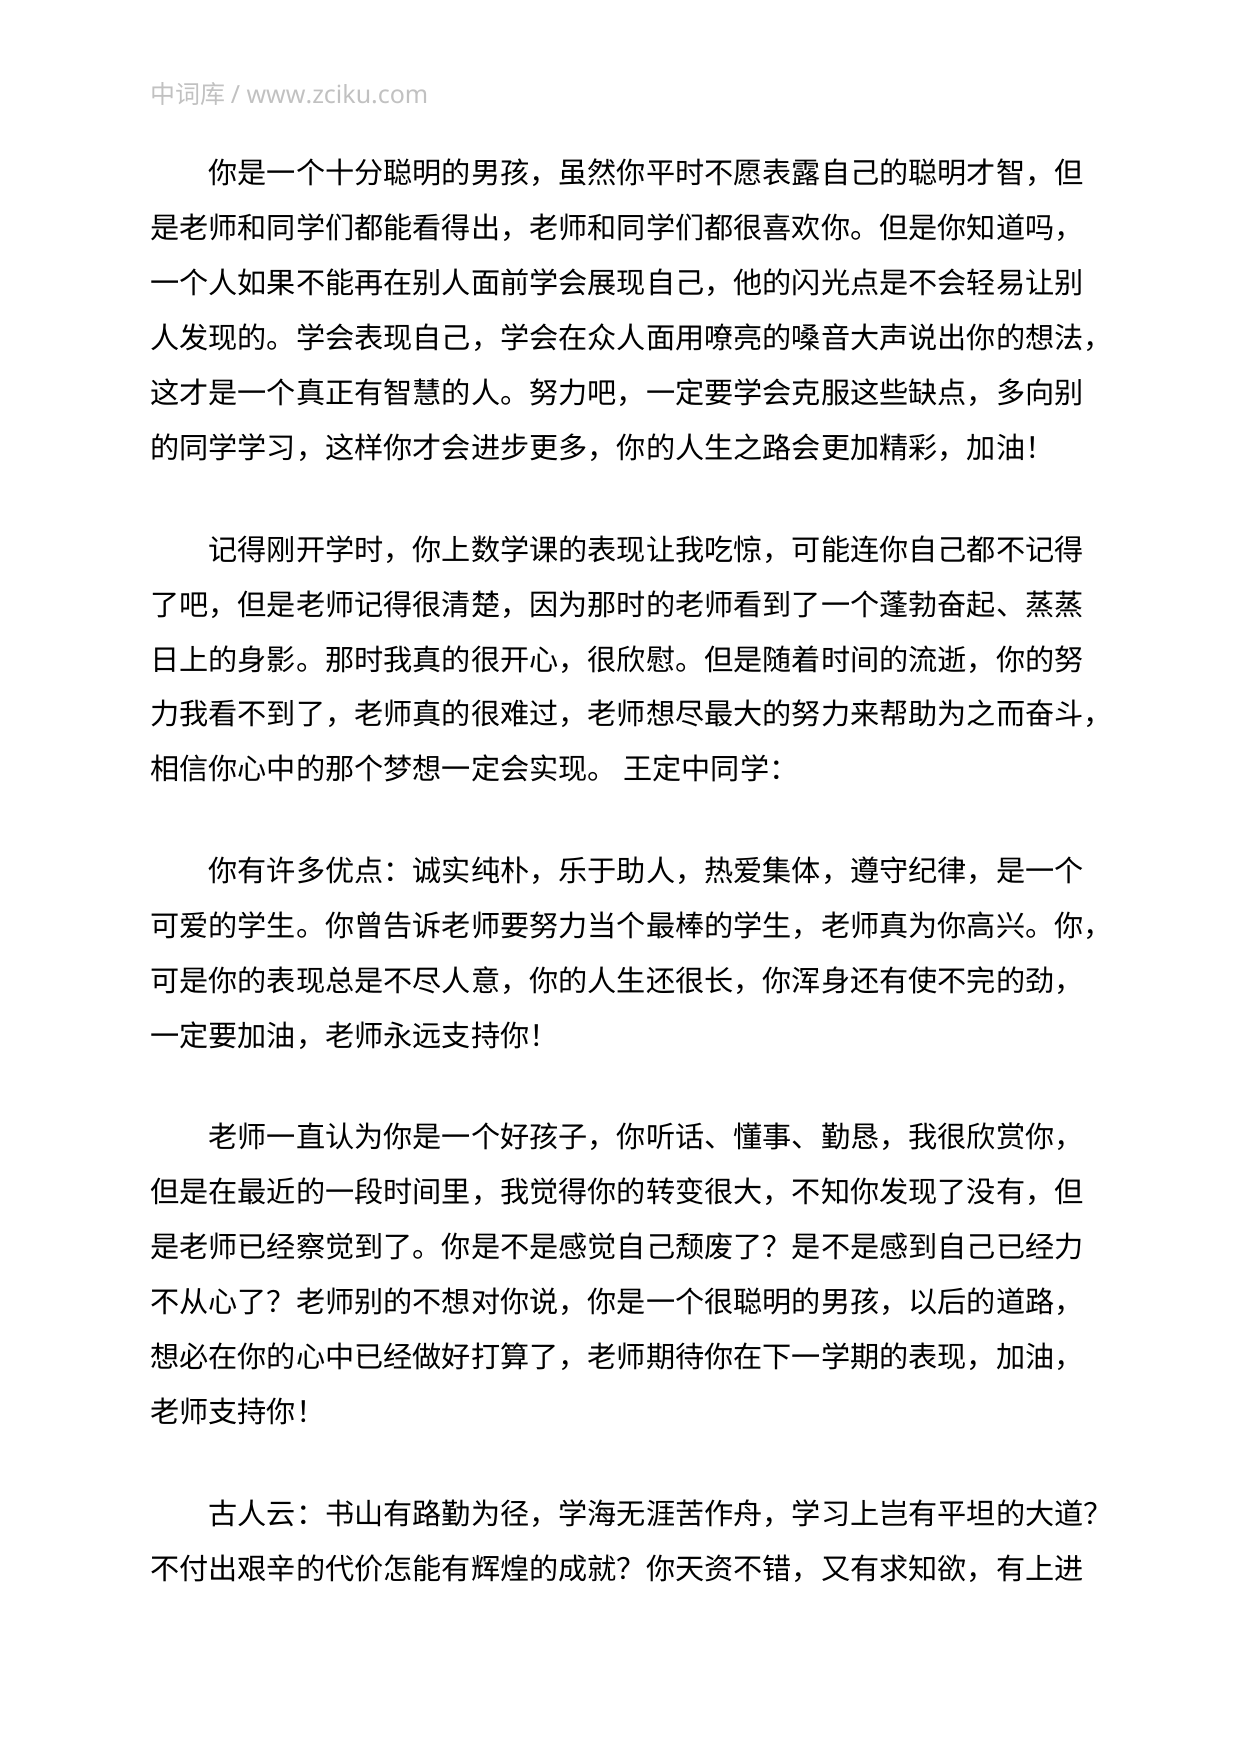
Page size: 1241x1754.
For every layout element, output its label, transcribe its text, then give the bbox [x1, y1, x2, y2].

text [150, 1490, 1090, 1587]
text 你是一个十分聪明的男孩，虽然你平时不愿表露自己的聪明才智，但是老师和同学们都能看得出，老师和同学们都很喜欢你。但是你知道吗，一个人如果不能再在别人面前学会展现自己，他的闪光点是不会轻易让别人发现的。学会表现自己，学会在众人面用嘹亮的嗓音大声说出你的想法，这才是一个真正有智慧的人。努力吧，一定要学会克服这些缺点，多向别的同学学习，这样你才会进步更多，你的人生之路会更加精彩，加油！ [150, 150, 1090, 467]
text 老师一直认为你是一个好孩子，你听话、懂事、勤恳，我很欣赏你，但是在最近的一段时间里，我觉得你的转变很大，不知你发现了没有，但是老师已经察觉到了。你是不是感觉自己颓废了？是不是感到自己已经力不从心了？老师别的不想对你说，你是一个很聪明的男孩，以后的道路，想必在你的心中已经做好打算了，老师期待你在下一学期的表现，加油，老师支持你！ [150, 1114, 1090, 1431]
text 你有许多优点：诚实纯朴，乐于助人，热爱集体，遵守纪律，是一个可爱的学生。你曾告诉老师要努力当个最棒的学生，老师真为你高兴。你，可是你的表现总是不尽人意，你的人生还很长，你浑身还有使不完的劲，一定要加油，老师永远支持你！ [150, 848, 1090, 1054]
text 记得刚开学时，你上数学课的表现让我吃惊，可能连你自己都不记得了吧，但是老师记得很清楚，因为那时的老师看到了一个蓬勃奋起、蒸蒸日上的身影。那时我真的很开心，很欣慰。但是随着时间的流逝，你的努力我看不到了，老师真的很难过，老师想尽最大的努力来帮助为之而奋斗，相信你心中的那个梦想一定会实现。 王定中同学： [150, 526, 1090, 788]
